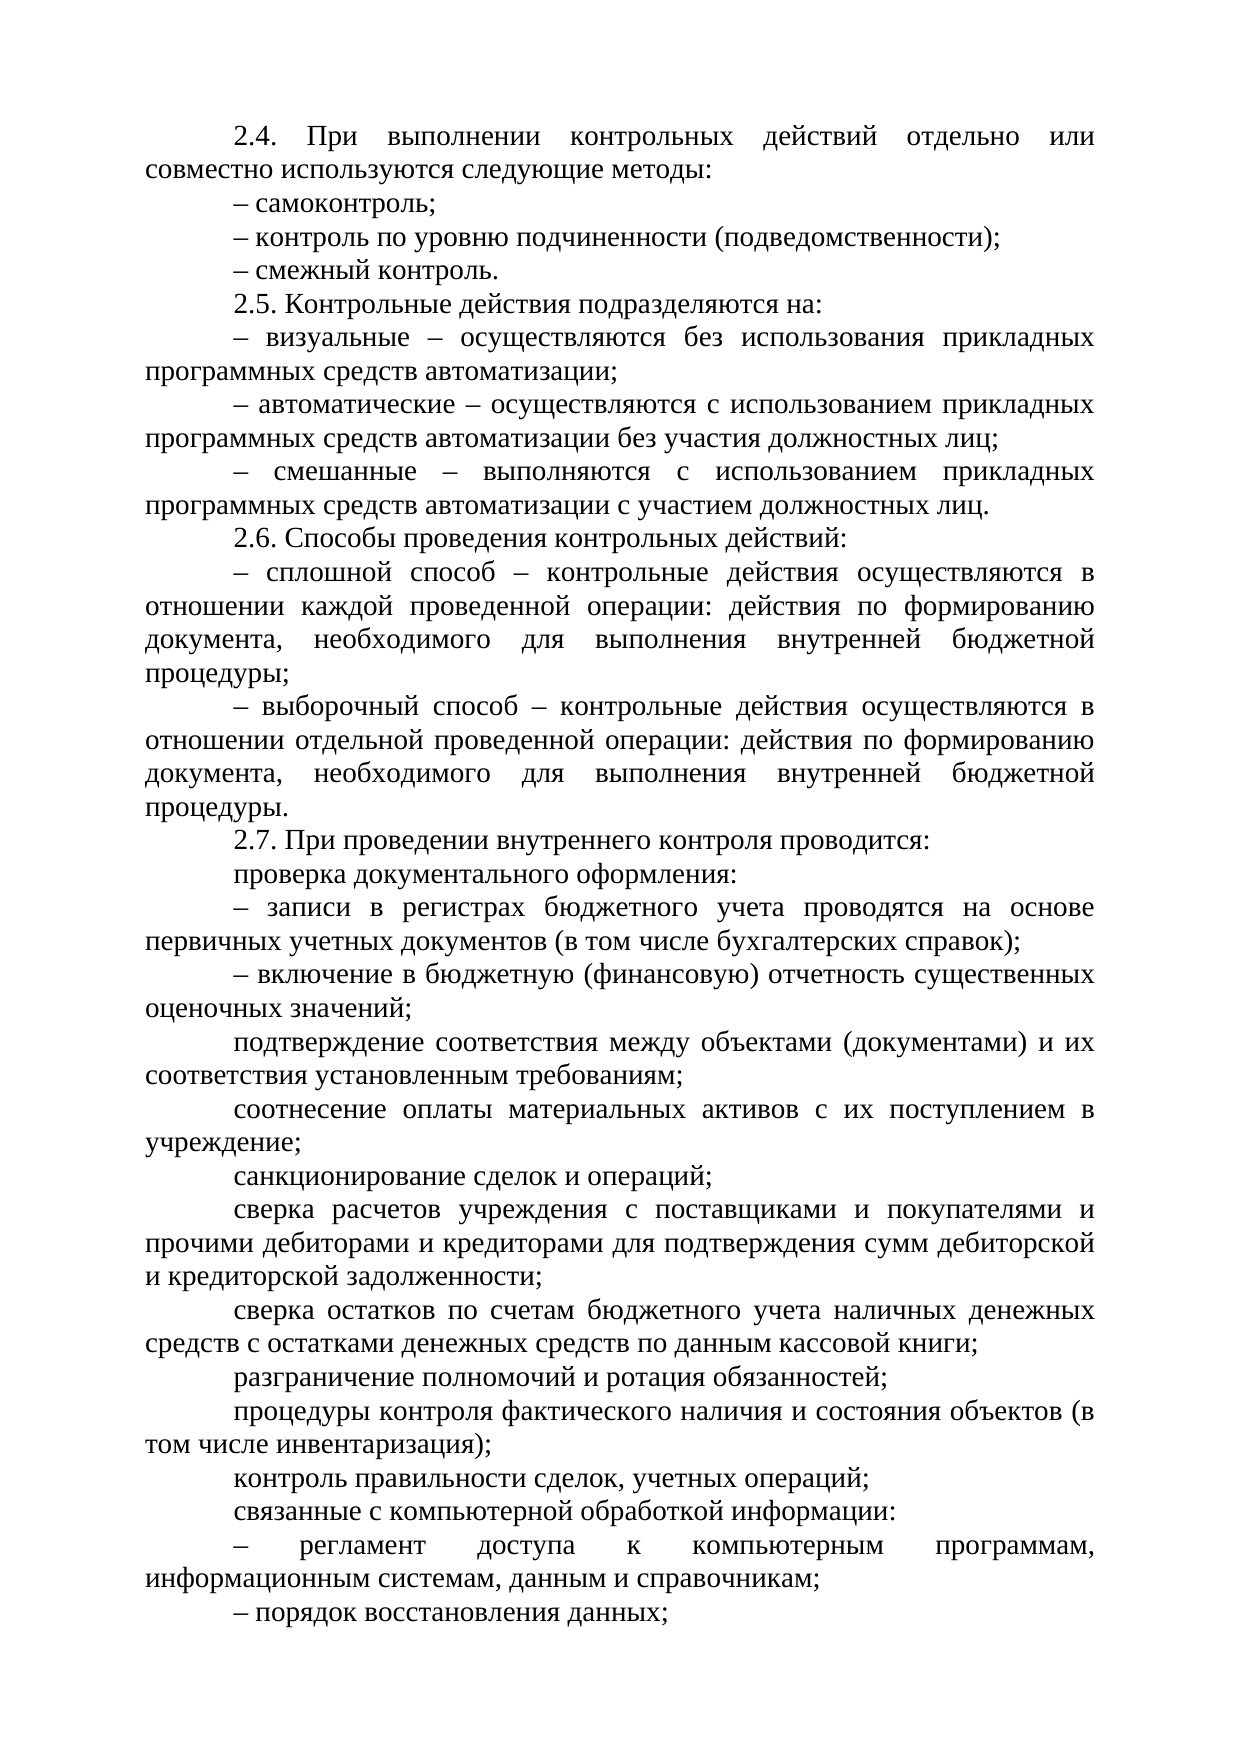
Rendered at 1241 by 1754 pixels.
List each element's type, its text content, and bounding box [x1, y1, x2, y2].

text – включение в бюджетную (финансовую) отчетность существенных оценочных значений; [145, 957, 1096, 1024]
text процедуры контроля фактического наличия и состояния объектов (в том числе инвентаризация); [145, 1393, 1096, 1460]
text – контроль по уровню подчиненности (подведомственности); [145, 219, 1096, 252]
text – смежный контроль. [145, 252, 1096, 286]
text 2.6. Способы проведения контрольных действий: [145, 521, 1096, 554]
text – записи в регистрах бюджетного учета проводятся на основе первичных учетных документов (в том числе бухгалтерских справок); [145, 889, 1096, 957]
text – порядок восстановления данных; [145, 1594, 1096, 1627]
text – смешанные – выполняются с использованием прикладных программных средств автоматизации с участием должностных лиц. [145, 453, 1096, 521]
text санкционирование сделок и операций; [145, 1158, 1096, 1191]
text 2.7. При проведении внутреннего контроля проводится: [145, 822, 1096, 856]
text – автоматические – осуществляются с использованием прикладных программных средств автоматизации без участия должностных лиц; [145, 386, 1096, 453]
text – сплошной способ – контрольные действия осуществляются в отношении каждой проведенной операции: действия по формированию документа, необходимого для выполнения внутренней бюджетной процедуры; [145, 554, 1096, 688]
text – самоконтроль; [145, 185, 1096, 219]
text – выборочный способ – контрольные действия осуществляются в отношении отдельной проведенной операции: действия по формированию документа, необходимого для выполнения внутренней бюджетной процедуры. [145, 688, 1096, 822]
text сверка остатков по счетам бюджетного учета наличных денежных средств с остатками денежных средств по данным кассовой книги; [145, 1292, 1096, 1359]
text соотнесение оплаты материальных активов с их поступлением в учреждение; [145, 1091, 1096, 1158]
text связанные с компьютерной обработкой информации: [145, 1493, 1096, 1527]
text подтверждение соответствия между объектами (документами) и их соответствия установленным требованиям; [145, 1024, 1096, 1091]
text 2.5. Контрольные действия подразделяются на: [145, 286, 1096, 319]
text сверка расчетов учреждения с поставщиками и покупателями и прочими дебиторами и кредиторами для подтверждения сумм дебиторской и кредиторской задолженности; [145, 1191, 1096, 1292]
text – визуальные – осуществляются без использования прикладных программных средств автоматизации; [145, 319, 1096, 386]
text разграничение полномочий и ротация обязанностей; [145, 1359, 1096, 1393]
text контроль правильности сделок, учетных операций; [145, 1460, 1096, 1493]
text проверка документального оформления: [145, 856, 1096, 889]
text 2.4. При выполнении контрольных действий отдельно или совместно используются следующие методы: [145, 118, 1096, 185]
text – регламент доступа к компьютерным программам, информационным системам, данным и справочникам; [145, 1527, 1096, 1594]
